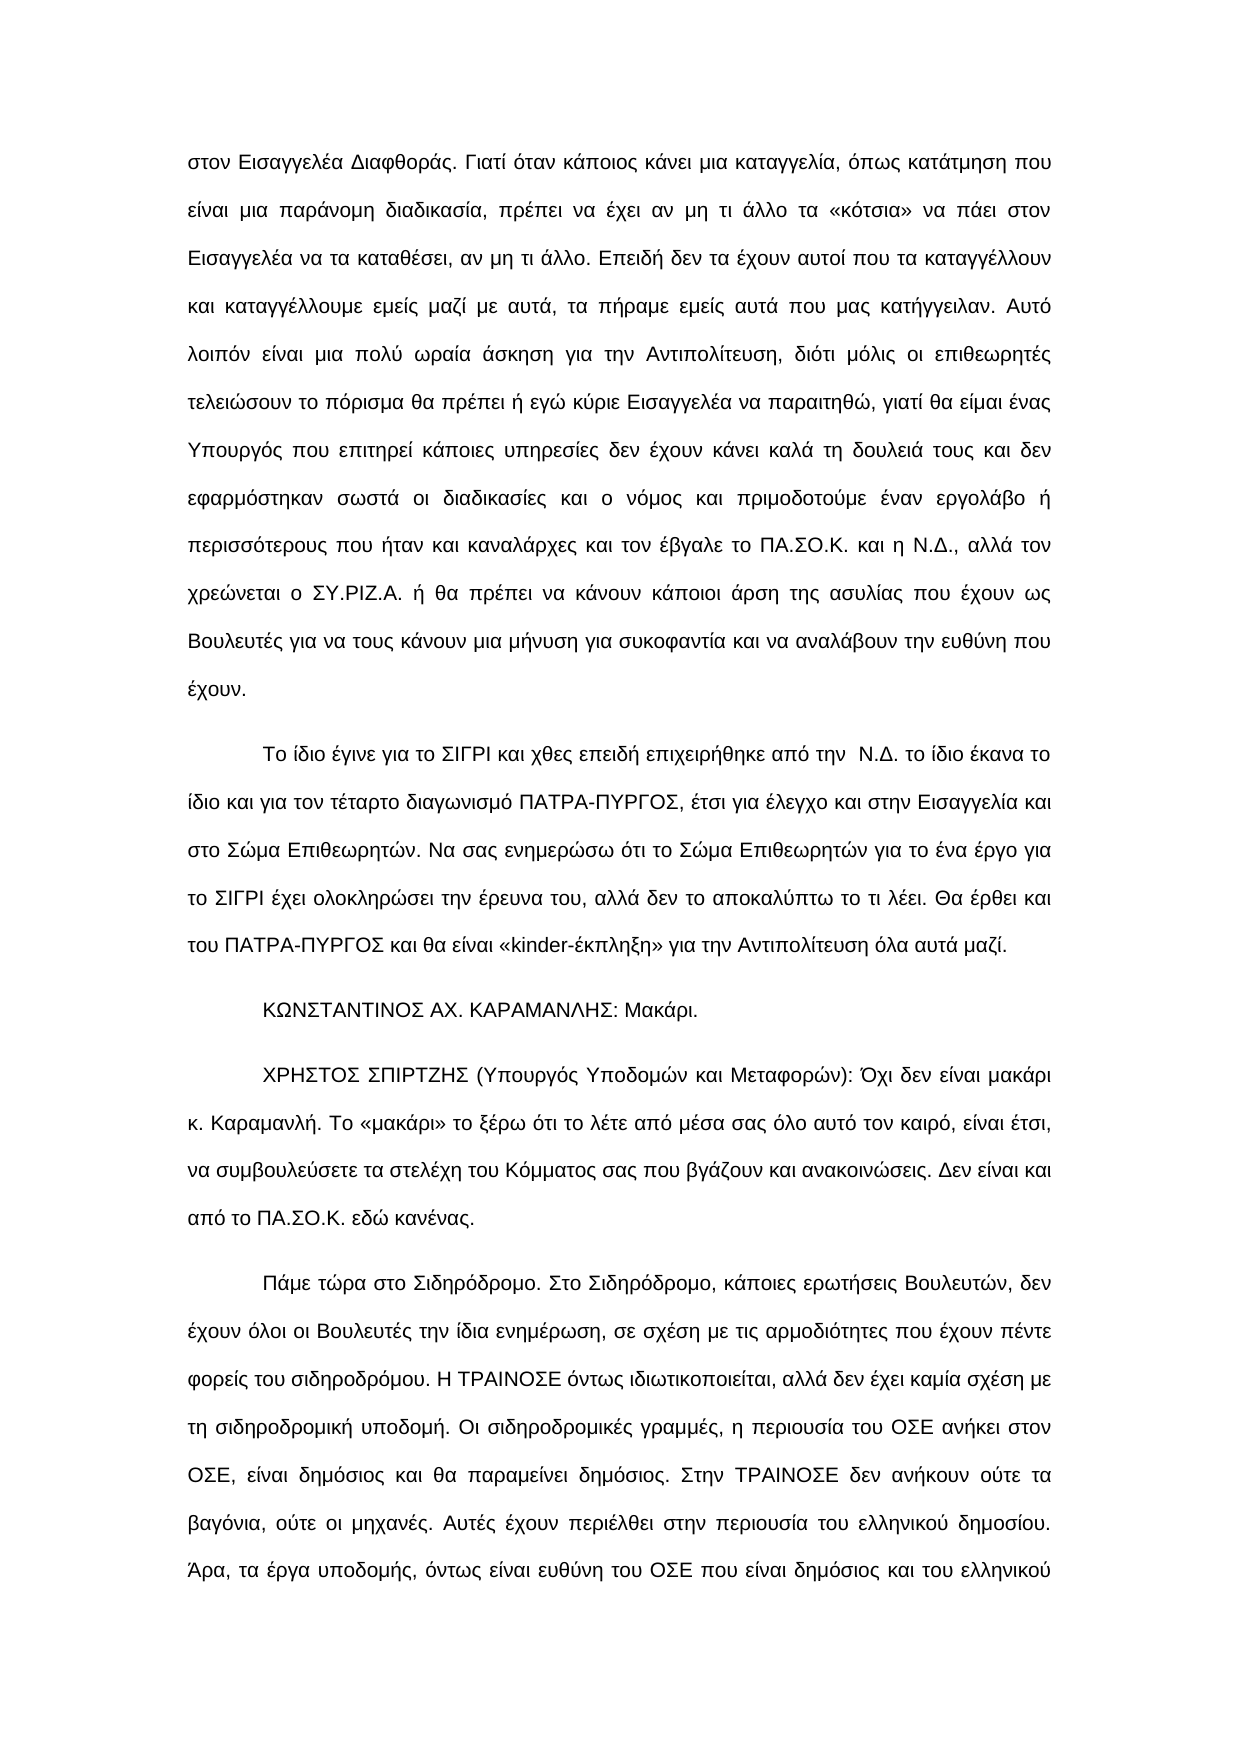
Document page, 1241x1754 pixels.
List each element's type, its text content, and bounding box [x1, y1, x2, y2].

text Το ίδιο έγινε για το ΣΙΓΡΙ και χθες επειδή επιχειρήθηκε από την Ν.Δ. το ίδιο έκανα το ίδιο και για τον τέταρτο διαγωνισμό ΠΑΤΡΑ-ΠΥΡΓΟΣ, έτσι για έλεγχο και στην Εισαγγελία και στο Σώμα Επιθεωρητών. Να σας ενημερώσω ότι το Σώμα Επιθεωρητών για το ένα έργο για το ΣΙΓΡΙ έχει ολοκληρώσει την έρευνα του, αλλά δεν το αποκαλύπτω το τι λέει. Θα έρθει και του ΠΑΤΡΑ-ΠΥΡΓΟΣ και θα είναι «kinder-έκπληξη» για την Αντιπολίτευση όλα αυτά μαζί. [187, 742, 1053, 957]
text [187, 1271, 1053, 1582]
text ΚΩΝΣΤΑΝΤΙΝΟΣ ΑΧ. ΚΑΡΑΜΑΝΛΗΣ: Μακάρι. [187, 998, 1053, 1022]
text ΧΡΗΣΤΟΣ ΣΠΙΡΤΖΗΣ (Υπουργός Υποδομών και Μεταφορών): Όχι δεν είναι μακάρι κ. Καραμανλή. Το «μακάρι» το ξέρω ότι το λέτε από μέσα σας όλο αυτό τον καιρό, είναι έτσι, να συμβουλεύσετε τα στελέχη του Κόμματος σας που βγάζουν και ανακοινώσεις. Δεν είναι και από το ΠΑ.ΣΟ.Κ. εδώ κανένας. [187, 1062, 1053, 1230]
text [187, 150, 1053, 701]
